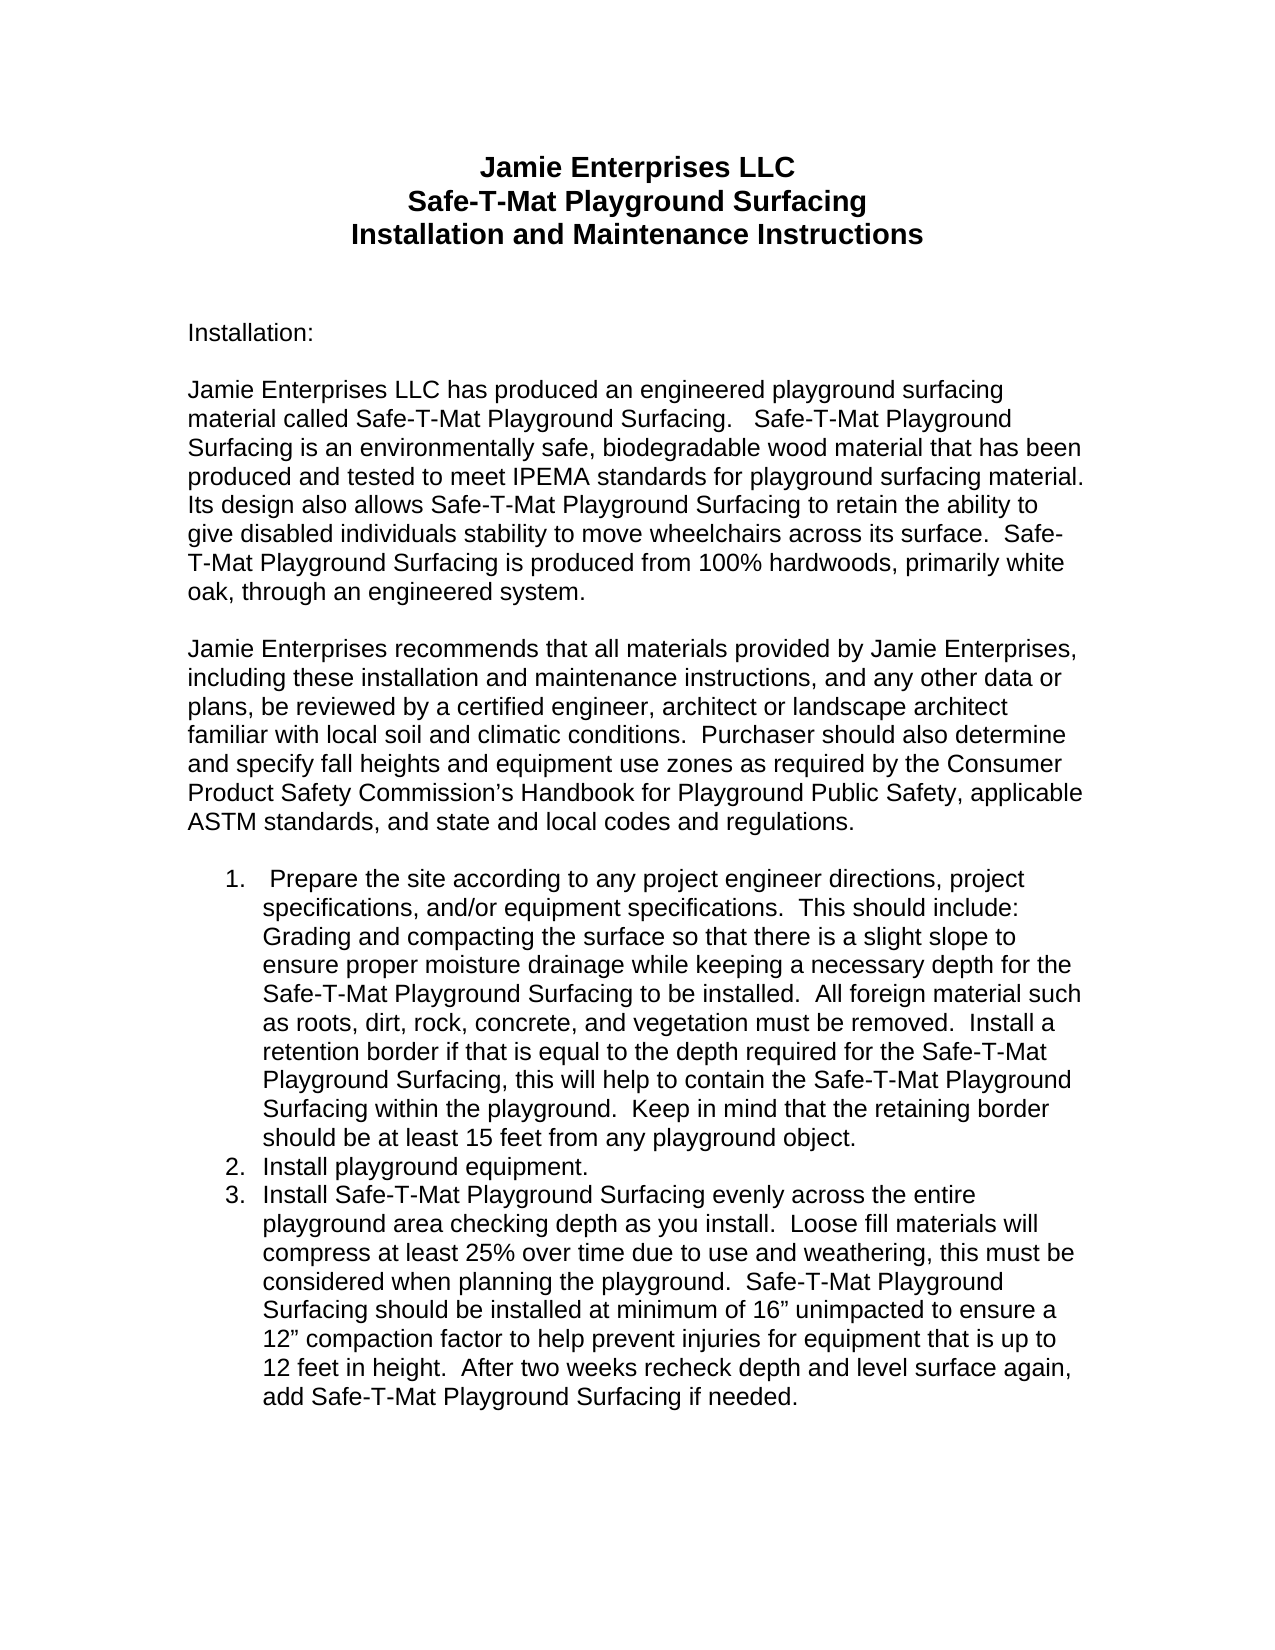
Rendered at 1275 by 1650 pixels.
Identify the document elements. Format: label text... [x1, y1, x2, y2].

text Jamie Enterprises recommends that all materials provided by Jamie Enterprises, including these installation and maintenance instructions, and any other data or plans, be reviewed by a certified engineer, architect or landscape architect familiar with local soil and climatic conditions. Purchaser should also determine and specify fall heights and equipment use zones as required by the Consumer Product Safety Commission’s Handbook for Playground Public Safety, applicable ASTM standards, and state and local codes and regulations. [187, 634, 1087, 835]
text Jamie Enterprises LLC [187, 150, 1087, 183]
text Installation and Maintenance Instructions [187, 217, 1087, 251]
text Installation: [187, 318, 1087, 346]
text Jamie Enterprises LLC has produced an engineered playground surfacing material called Safe-T-Mat Playground Surfacing. Safe-T-Mat Playground Surfacing is an environmentally safe, biodegradable wood material that has been produced and tested to meet IPEMA standards for playground surfacing material. Its design also allows Safe-T-Mat Playground Surfacing to retain the ability to give disabled individuals stability to move wheelchairs across its surface. Safe-T-Mat Playground Surfacing is produced from 100% hardwoods, primarily white oak, through an engineered system. [187, 375, 1087, 605]
list Prepare the site according to any project engineer directions, project specifications, and/or equipment specifications. This should include: Grading and compacting the surface so that there is a slight slope to ensure proper moisture drainage while keeping a necessary depth for the Safe-T-Mat Playground Surfacing to be installed. All foreign material such as roots, dirt, rock, concrete, and vegetation must be removed. Install a retention border if that is equal to the depth required for the Safe-T-Mat Playground Surfacing, this will help to contain the Safe-T-Mat Playground Surfacing within the playground. Keep in mind that the retaining border should be at least 15 feet from any playground object. [225, 864, 1087, 1151]
list Install playground equipment. [225, 1151, 1087, 1180]
text Safe-T-Mat Playground Surfacing [187, 183, 1087, 217]
list Install Safe-T-Mat Playground Surfacing evenly across the entire playground area checking depth as you install. Loose fill materials will compress at least 25% over time due to use and weathering, this must be considered when planning the playground. Safe-T-Mat Playground Surfacing should be installed at minimum of 16” unimpacted to ensure a 12” compaction factor to help prevent injuries for equipment that is up to 12 feet in height. After two weeks recheck depth and level surface again, add Safe-T-Mat Playground Surfacing if needed. [225, 1180, 1087, 1410]
